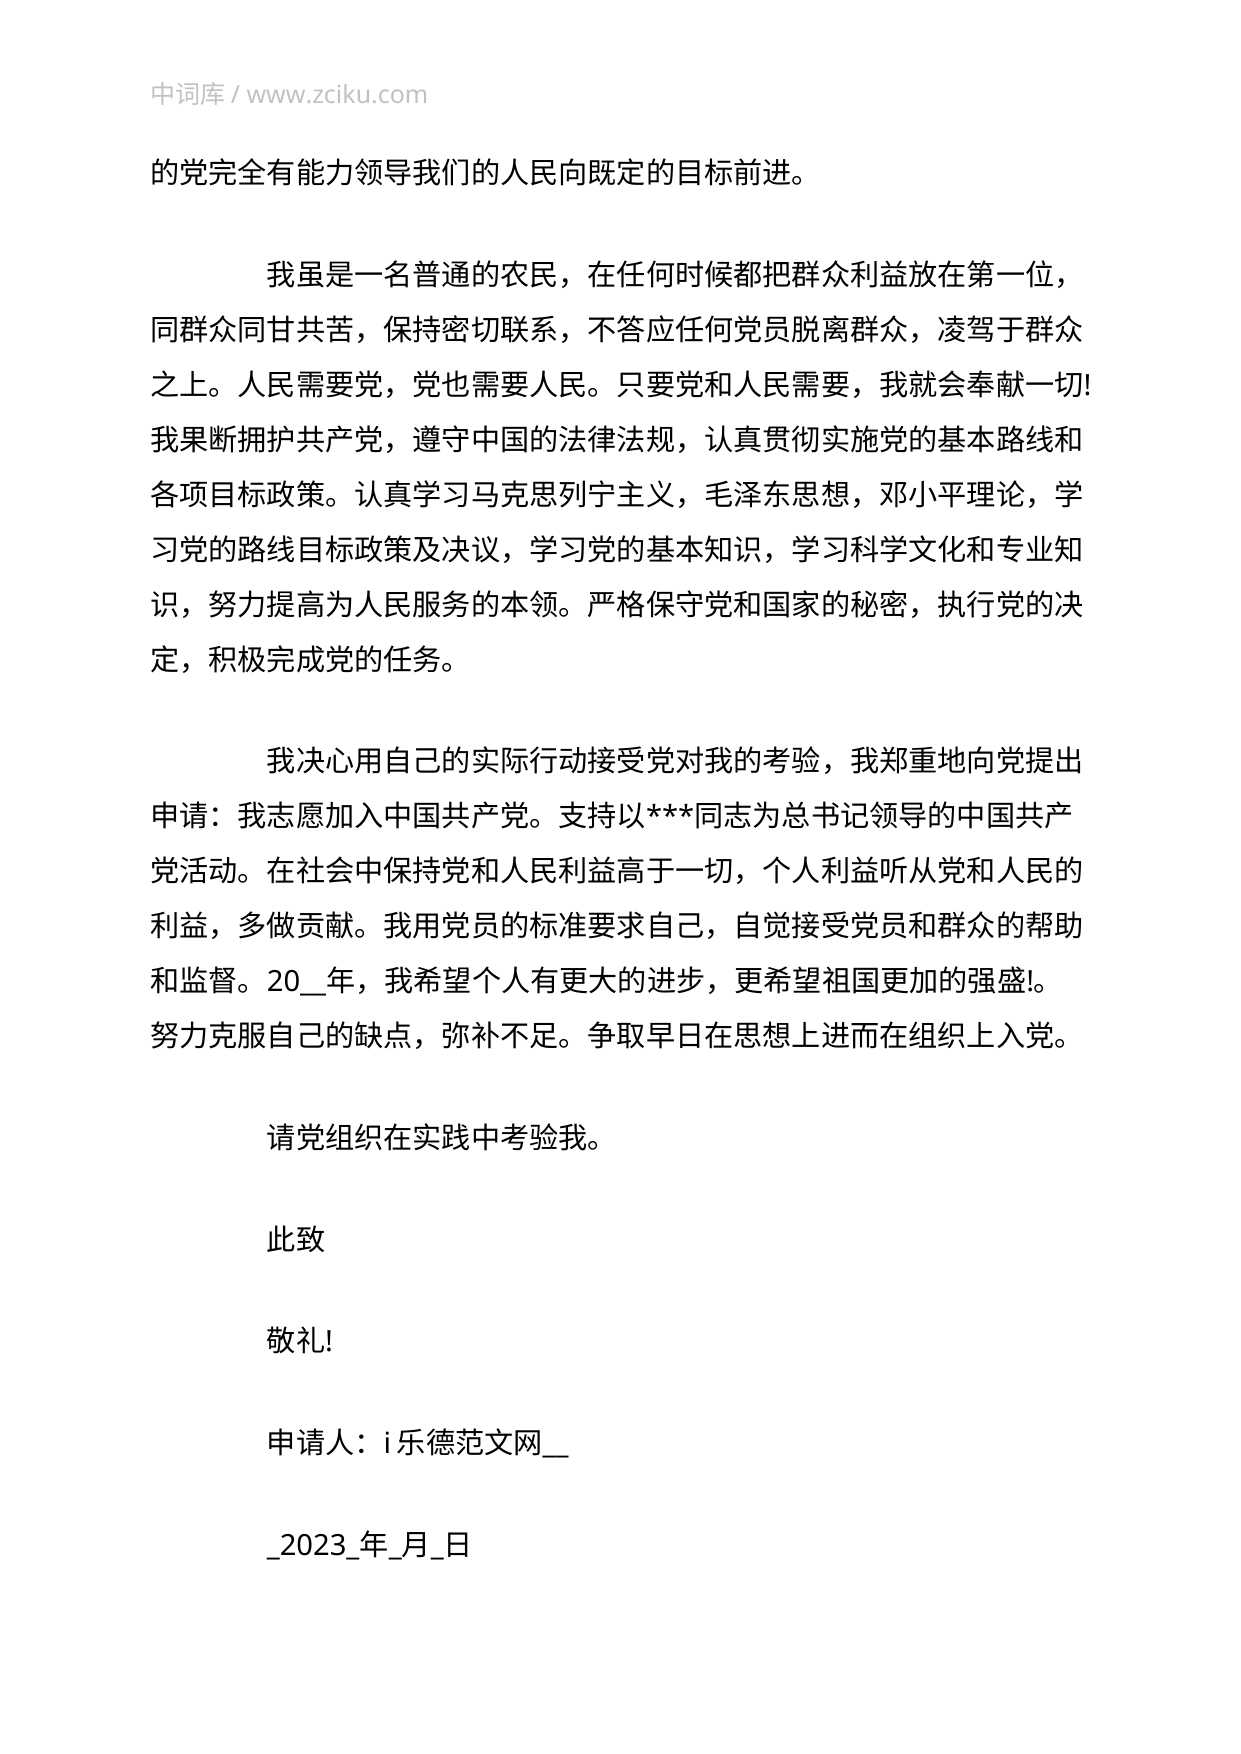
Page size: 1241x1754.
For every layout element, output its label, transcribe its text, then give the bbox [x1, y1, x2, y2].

text _2023_年_月_日 [150, 1522, 1090, 1564]
text 申请人：i乐德范文网__ [150, 1420, 1090, 1462]
text 请党组织在实践中考验我。 [150, 1114, 1090, 1157]
text 我决心用自己的实际行动接受党对我的考验，我郑重地向党提出申请：我志愿加入中国共产党。支持以***同志为总书记领导的中国共产党活动。在社会中保持党和人民利益高于一切，个人利益听从党和人民的利益，多做贡献。我用党员的标准要求自己，自觉接受党员和群众的帮助和监督。20__年，我希望个人有更大的进步，更希望祖国更加的强盛!。努力克服自己的缺点，弥补不足。争取早日在思想上进而在组织上入党。 [150, 738, 1090, 1055]
text 敬礼! [150, 1318, 1090, 1360]
text 我虽是一名普通的农民，在任何时候都把群众利益放在第一位，同群众同甘共苦，保持密切联系，不答应任何党员脱离群众，凌驾于群众之上。人民需要党，党也需要人民。只要党和人民需要，我就会奉献一切!我果断拥护共产党，遵守中国的法律法规，认真贯彻实施党的基本路线和各项目标政策。认真学习马克思列宁主义，毛泽东思想，邓小平理论，学习党的路线目标政策及决议，学习党的基本知识，学习科学文化和专业知识，努力提高为人民服务的本领。严格保守党和国家的秘密，执行党的决定，积极完成党的任务。 [150, 252, 1090, 678]
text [150, 150, 1090, 192]
text 此致 [150, 1216, 1090, 1258]
